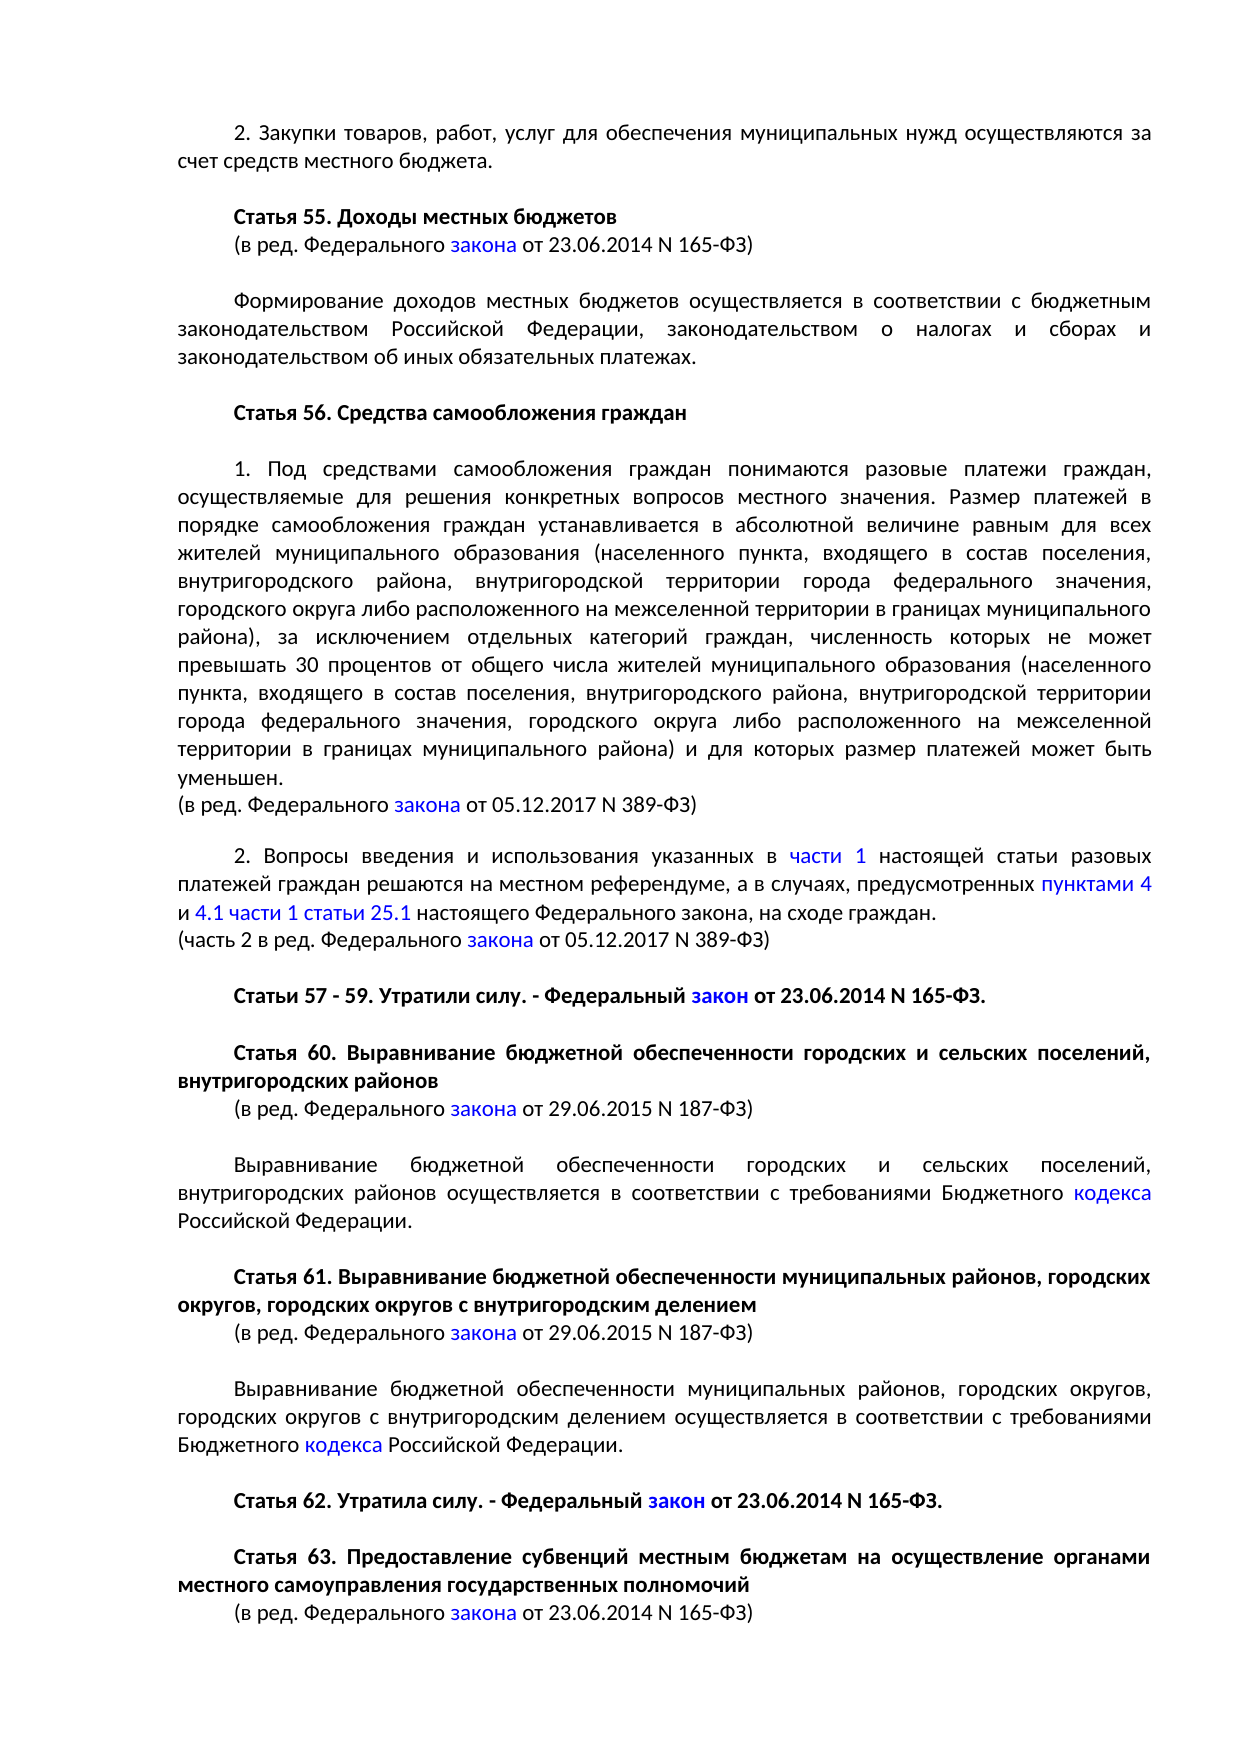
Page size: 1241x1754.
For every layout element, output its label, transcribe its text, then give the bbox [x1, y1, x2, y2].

title Статья 62. Утратила силу. - Федеральный закон от 23.06.2014 N 165-ФЗ. [177, 1486, 1152, 1514]
text (в ред. Федерального закона от 23.06.2014 N 165-ФЗ) [177, 1598, 1152, 1626]
text (в ред. Федерального закона от 05.12.2017 N 389-ФЗ) [177, 791, 1152, 819]
text Выравнивание бюджетной обеспеченности городских и сельских поселений, внутригородских районов осуществляется в соответствии с требованиями Бюджетного кодекса Российской Федерации. [177, 1150, 1152, 1234]
title Статья 55. Доходы местных бюджетов [177, 202, 1152, 230]
text Формирование доходов местных бюджетов осуществляется в соответствии с бюджетным законодательством Российской Федерации, законодательством о налогах и сборах и законодательством об иных обязательных платежах. [177, 286, 1152, 370]
title Статьи 57 - 59. Утратили силу. - Федеральный закон от 23.06.2014 N 165-ФЗ. [177, 982, 1152, 1010]
text (в ред. Федерального закона от 29.06.2015 N 187-ФЗ) [177, 1318, 1152, 1346]
text (в ред. Федерального закона от 23.06.2014 N 165-ФЗ) [177, 230, 1152, 258]
title Статья 56. Средства самообложения граждан [177, 398, 1152, 426]
text 2. Закупки товаров, работ, услуг для обеспечения муниципальных нужд осуществляются за счет средств местного бюджета. [177, 118, 1152, 174]
title Статья 60. Выравнивание бюджетной обеспеченности городских и сельских поселений, внутригородских районов [177, 1038, 1152, 1094]
text (в ред. Федерального закона от 29.06.2015 N 187-ФЗ) [177, 1094, 1152, 1122]
text 2. Вопросы введения и использования указанных в части 1 настоящей статьи разовых платежей граждан решаются на местном референдуме, а в случаях, предусмотренных пунктами 4 и 4.1 части 1 статьи 25.1 настоящего Федерального закона, на сходе граждан. [177, 842, 1152, 926]
title Статья 61. Выравнивание бюджетной обеспеченности муниципальных районов, городских округов, городских округов с внутригородским делением [177, 1262, 1152, 1318]
title Статья 63. Предоставление субвенций местным бюджетам на осуществление органами местного самоуправления государственных полномочий [177, 1542, 1152, 1598]
text 1. Под средствами самообложения граждан понимаются разовые платежи граждан, осуществляемые для решения конкретных вопросов местного значения. Размер платежей в порядке самообложения граждан устанавливается в абсолютной величине равным для всех жителей муниципального образования (населенного пункта, входящего в состав поселения, внутригородского района, внутригородской территории города федерального значения, городского округа либо расположенного на межселенной территории в границах муниципального района), за исключением отдельных категорий граждан, численность которых не может превышать 30 процентов от общего числа жителей муниципального образования (населенного пункта, входящего в состав поселения, внутригородского района, внутригородской территории города федерального значения, городского округа либо расположенного на межселенной территории в границах муниципального района) и для которых размер платежей может быть уменьшен. [177, 454, 1152, 791]
text Выравнивание бюджетной обеспеченности муниципальных районов, городских округов, городских округов с внутригородским делением осуществляется в соответствии с требованиями Бюджетного кодекса Российской Федерации. [177, 1374, 1152, 1458]
text (часть 2 в ред. Федерального закона от 05.12.2017 N 389-ФЗ) [177, 926, 1152, 954]
